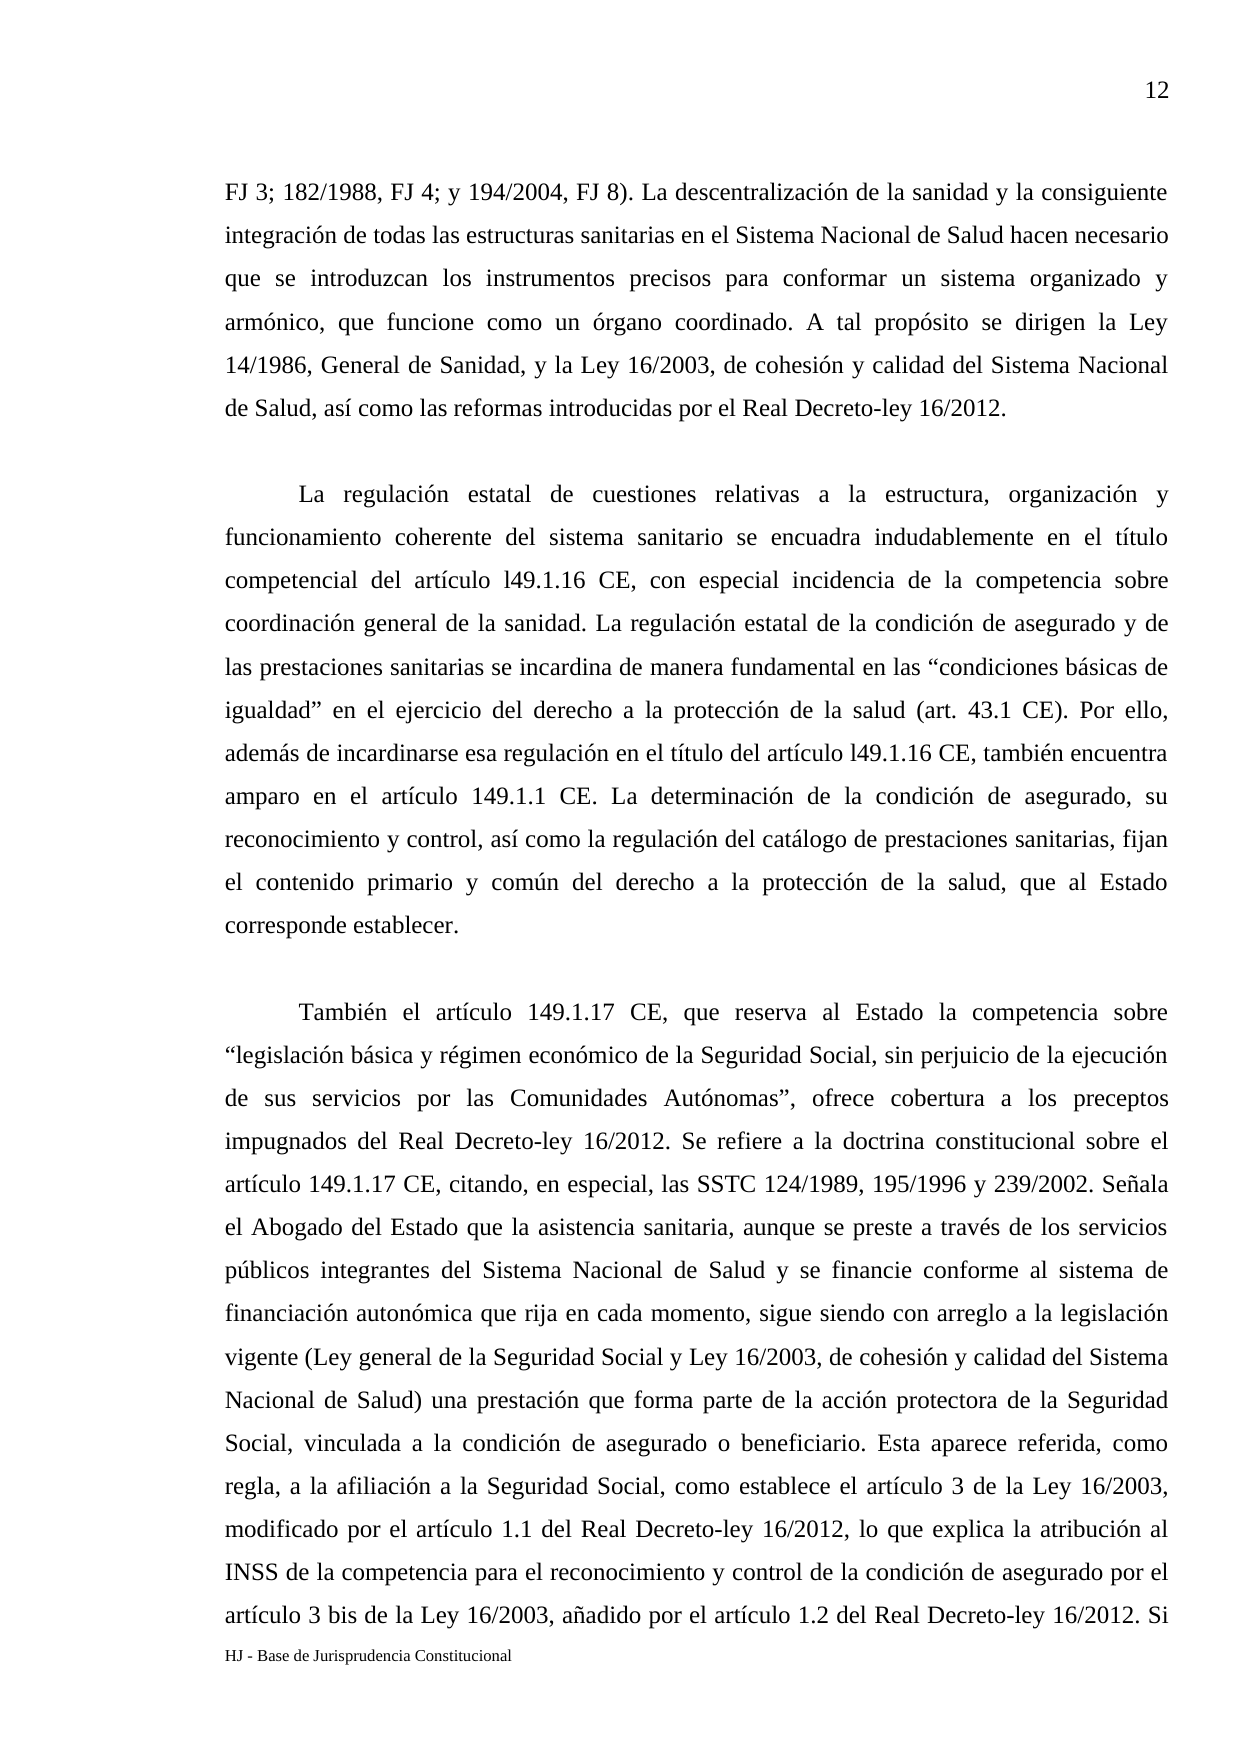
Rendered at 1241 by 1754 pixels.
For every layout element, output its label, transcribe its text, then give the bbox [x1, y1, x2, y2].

text La regulación estatal de cuestiones relativas a la estructura, organización y funcionamiento coherente del sistema sanitario se encuadra indudablemente en el título competencial del artículo l49.1.16 CE, con especial incidencia de la competencia sobre coordinación general de la sanidad. La regulación estatal de la condición de asegurado y de las prestaciones sanitarias se incardina de manera fundamental en las “condiciones básicas de igualdad” en el ejercicio del derecho a la protección de la salud (art. 43.1 CE). Por ello, además de incardinarse esa regulación en el título del artículo l49.1.16 CE, también encuentra amparo en el artículo 149.1.1 CE. La determinación de la condición de asegurado, su reconocimiento y control, así como la regulación del catálogo de prestaciones sanitarias, fijan el contenido primario y común del derecho a la protección de la salud, que al Estado corresponde establecer. [224, 479, 1169, 939]
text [224, 177, 1169, 422]
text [224, 997, 1169, 1629]
